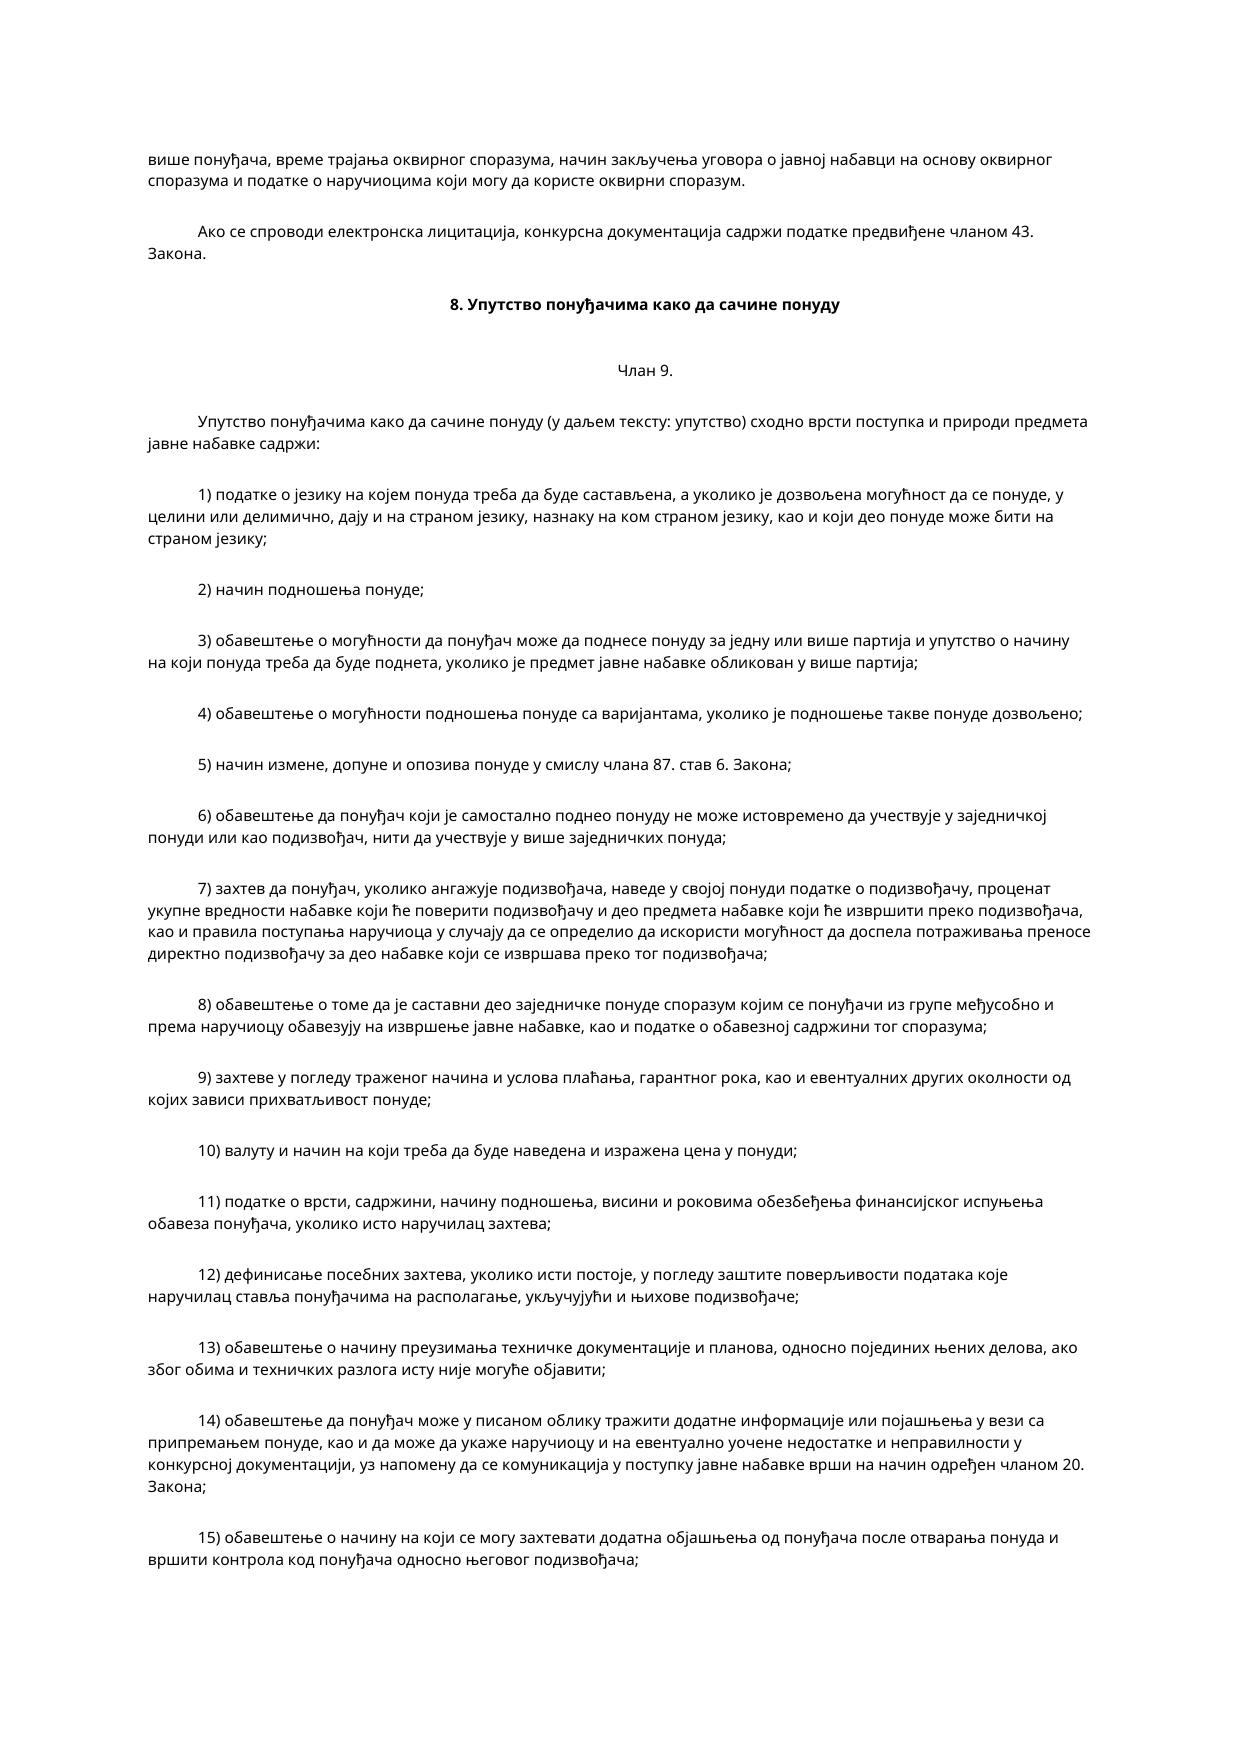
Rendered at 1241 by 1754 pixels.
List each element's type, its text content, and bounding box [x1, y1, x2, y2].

text Ако се спроводи електронска лицитација, конкурсна документација садржи податке предвиђене чланом 43. Закона. [148, 221, 1093, 264]
text 8) обавештење о томе да је саставни део заједничке понуде споразум којим се понуђачи из групе међусобно и према наручиоцу обавезују на извршење јавне набавке, као и податке о обавезној садржини тог споразума; [148, 993, 1093, 1037]
text 6) обавештење да понуђач који је самостално поднео понуду не може истовремено да учествује у заједничкој понуди или као подизвођач, нити да учествује у више заједничких понуда; [148, 804, 1093, 848]
text 15) обавештење о начину на који се могу захтевати додатна објашњења од понуђача после отварања понуда и вршити контрола код понуђача односно његовог подизвођача; [148, 1526, 1093, 1569]
text 10) валуту и начин на који треба да буде наведена и изражена цена у понуди; [148, 1139, 1093, 1161]
text 1) податке о језику на којем понуда треба да буде састављена, а уколико је дозвољена могућност да се понуде, у целини или делимично, дају и на страном језику, назнаку на ком страном језику, као и који део понуде може бити на страном језику; [148, 483, 1093, 549]
text 9) захтеве у погледу траженог начина и услова плаћања, гарантног рока, као и евентуалних других околности од којих зависи прихватљивост понуде; [148, 1066, 1093, 1110]
text 5) начин измене, допуне и опозива понуде у смислу члана 87. став 6. Закона; [148, 753, 1093, 775]
text 3) обавештење о могућности да понуђач може да поднесе понуду за једну или више партија и упутство о начину на који понуда треба да буде поднета, уколико је предмет јавне набавке обликован у више партија; [148, 629, 1093, 673]
text 7) захтев да понуђач, уколико ангажује подизвођача, наведе у својој понуди податке о подизвођачу, проценат укупне вредности набавке који ће поверити подизвођачу и део предмета набавке који ће извршити преко подизвођача, као и правила поступања наручиоца у случају да се определио да искористи могућност да доспела потраживања преносе директно подизвођачу за део набавке који се извршава преко тог подизвођача; [148, 877, 1093, 964]
text 11) податке о врсти, садржини, начину подношења, висини и роковима обезбеђења финансијског испуњења обавеза понуђача, уколико исто наручилац захтева; [148, 1190, 1093, 1234]
text 2) начин подношења понуде; [148, 578, 1093, 600]
text Члан 9. [148, 359, 1093, 381]
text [148, 148, 1093, 191]
text 14) обавештење да понуђач може у писаном облику тражити додатне информације или појашњења у вези са припремањем понуде, као и да може да укаже наручиоцу и на евентуално уочене недостатке и неправилности у конкурсној документацији, уз напомену да се комуникација у поступку јавне набавке врши на начин одређен чланом 20. Закона; [148, 1409, 1093, 1497]
text 8. Упутство понуђачима како да сачине понуду [148, 293, 1093, 315]
text 12) дефинисање посебних захтева, уколико исти постоје, у погледу заштите поверљивости података које наручилац ставља понуђачима на располагање, укључујући и њихове подизвођаче; [148, 1263, 1093, 1307]
text 13) обавештење о начину преузимања техничке документације и планова, односно појединих њених делова, ако због обима и техничких разлога исту није могуће објавити; [148, 1336, 1093, 1380]
text 4) обавештење о могућности подношењa понуде са варијантама, уколико је подношење такве понуде дозвољено; [148, 702, 1093, 724]
text Упутство понуђачима како да сачине понуду (у даљем тексту: упутство) сходно врсти поступка и природи предмета јавне набавке садржи: [148, 410, 1093, 454]
